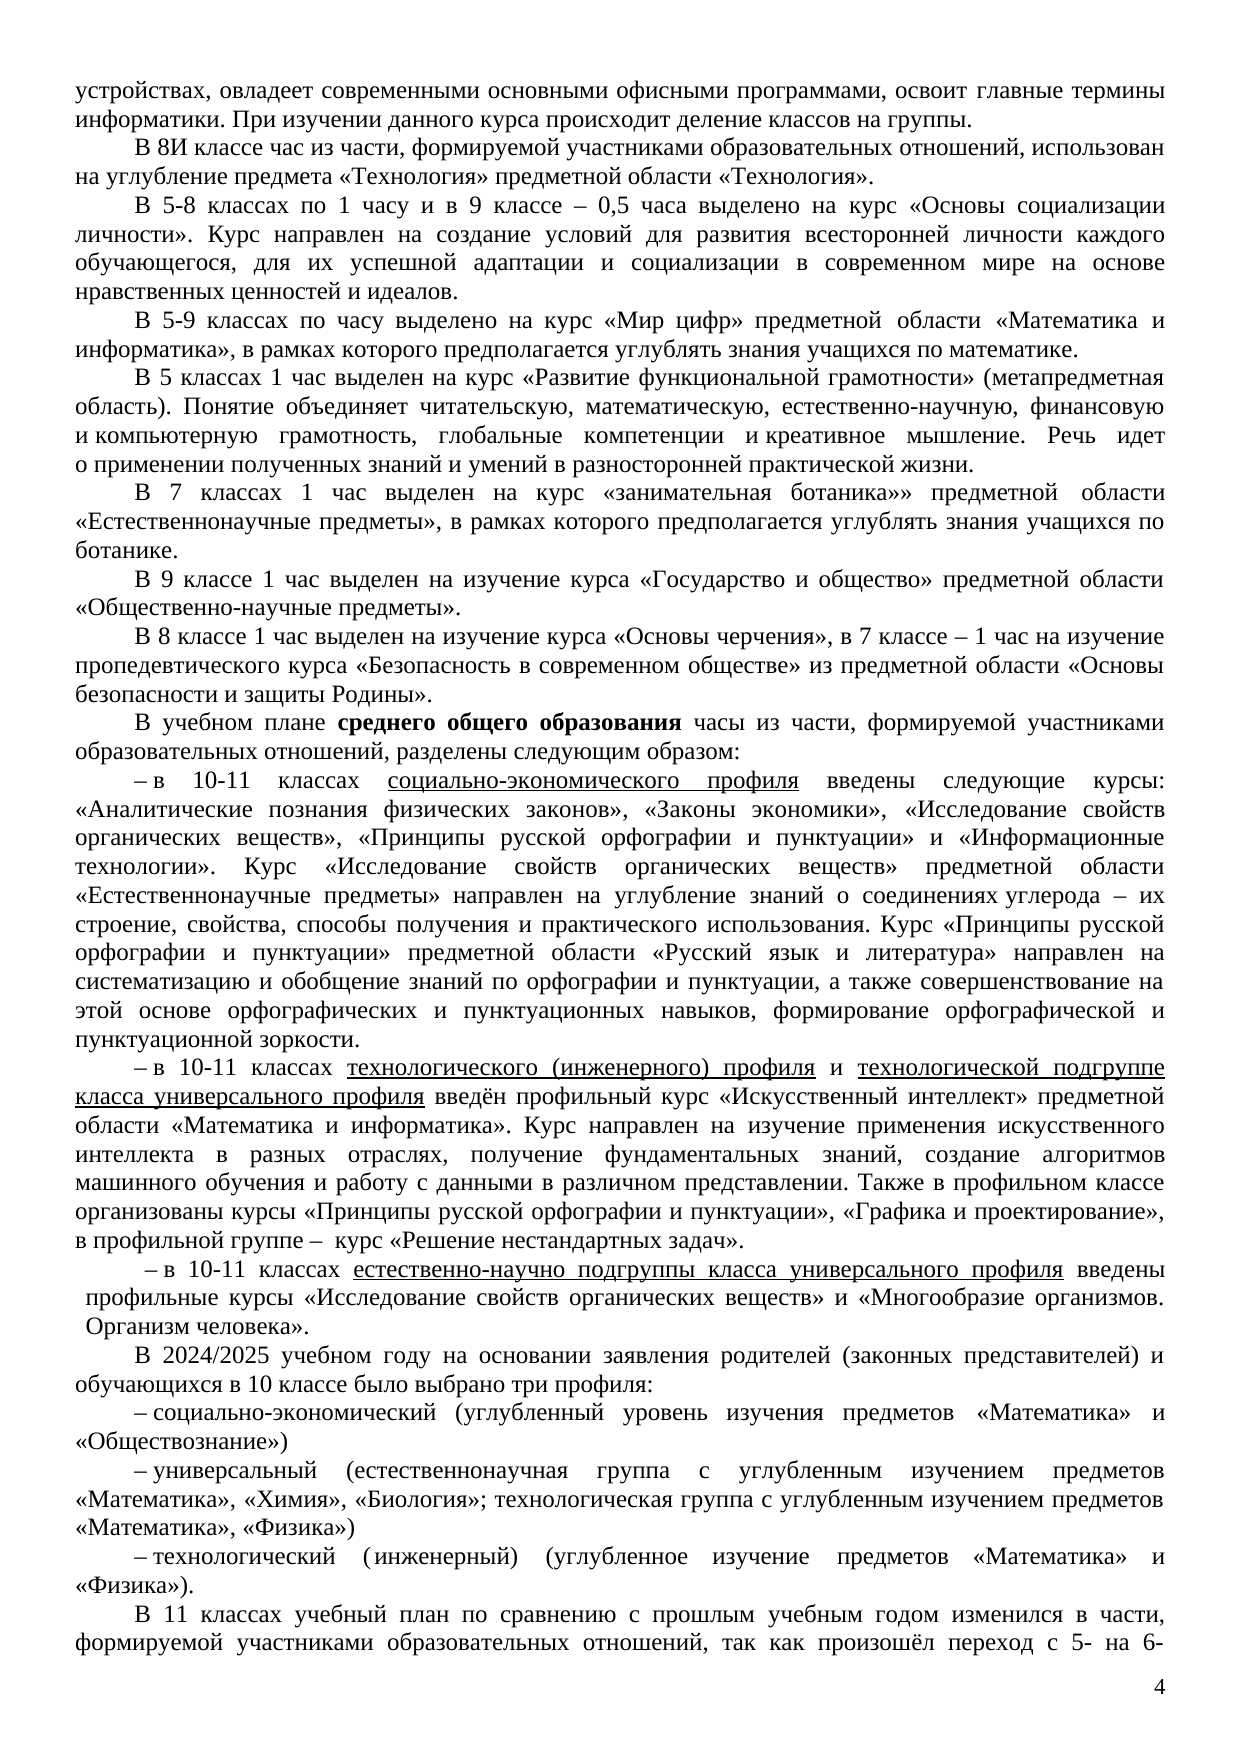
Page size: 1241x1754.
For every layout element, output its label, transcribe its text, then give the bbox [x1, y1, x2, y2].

text – социально-экономический (углубленный уровень изучения предметов «Математика» и «Обществознание») [75, 1397, 1165, 1455]
text В 5 классах 1 час выделен на курс «Развитие функциональной грамотности» (метапредметная область). Понятие объединяет читательскую, математическую, естественно-научную, финансовую и компьютерную грамотность, глобальные компетенции и креативное мышление. Речь идет о применении полученных знаний и умений в разносторонней практической жизни. [75, 362, 1165, 477]
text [75, 75, 1165, 132]
text – в 10-11 классах социально-экономического профиля введены следующие курсы: «Аналитические познания физических законов», «Законы экономики», «Исследование свойств органических веществ», «Принципы русской орфографии и пунктуации» и «Информационные технологии». Курс «Исследование свойств органических веществ» предметной области «Естественнонаучные предметы» направлен на углубление знаний о соединениях углерода – их строение, свойства, способы получения и практического использования. Курс «Принципы русской орфографии и пунктуации» предметной области «Русский язык и литература» направлен на систематизацию и обобщение знаний по орфографии и пунктуации, а также совершенствование на этой основе орфографических и пунктуационных навыков, формирование орфографической и пунктуационной зоркости. [75, 765, 1165, 1052]
text В 8И классе час из части, формируемой участниками образовательных отношений, использован на углубление предмета «Технология» предметной области «Технология». [75, 132, 1165, 190]
text В 5-9 классах по часу выделено на курс «Мир цифр» предметной области «Математика и информатика», в рамках которого предполагается углублять знания учащихся по математике. [75, 305, 1165, 362]
text В 7 классах 1 час выделен на курс «занимательная ботаника»» предметной области «Естественнонаучные предметы», в рамках которого предполагается углублять знания учащихся по ботанике. [75, 477, 1165, 564]
text – в 10-11 классах технологического (инженерного) профиля и технологической подгруппе класса универсального профиля введён профильный курс «Искусственный интеллект» предметной области «Математика и информатика». Курс направлен на изучение применения искусственного интеллекта в разных отраслях, получение фундаментальных знаний, создание алгоритмов машинного обучения и работу с данными в различном представлении. Также в профильном классе организованы курсы «Принципы русской орфографии и пунктуации», «Графика и проектирование», в профильной группе – курс «Решение нестандартных задач». [75, 1052, 1165, 1254]
text – технологический (инженерный) (углубленное изучение предметов «Математика» и «Физика»). [75, 1541, 1165, 1599]
text – в 10-11 классах естественно-научно подгруппы класса универсального профиля введены профильные курсы «Исследование свойств органических веществ» и «Многообразие организмов. Организм человека». [85, 1254, 1165, 1340]
text В 5-8 классах по 1 часу и в 9 классе – 0,5 часа выделено на курс «Основы социализации личности». Курс направлен на создание условий для развития всесторонней личности каждого обучающегося, для их успешной адаптации и социализации в современном мире на основе нравственных ценностей и идеалов. [75, 190, 1165, 305]
text В 2024/2025 учебном году на основании заявления родителей (законных представителей) и обучающихся в 10 классе было выбрано три профиля: [75, 1340, 1165, 1397]
text В 9 классе 1 час выделен на изучение курса «Государство и общество» предметной области «Общественно-научные предметы». [75, 564, 1165, 621]
text В 8 классе 1 час выделен на изучение курса «Основы черчения», в 7 классе – 1 час на изучение пропедевтического курса «Безопасность в современном обществе» из предметной области «Основы безопасности и защиты Родины». [75, 621, 1165, 707]
text В учебном плане среднего общего образования часы из части, формируемой участниками образовательных отношений, разделены следующим образом: [75, 707, 1165, 765]
text – универсальный (естественнонаучная группа с углубленным изучением предметов «Математика», «Химия», «Биология»; технологическая группа с углубленным изучением предметов «Математика», «Физика») [75, 1455, 1165, 1541]
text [75, 1599, 1165, 1656]
